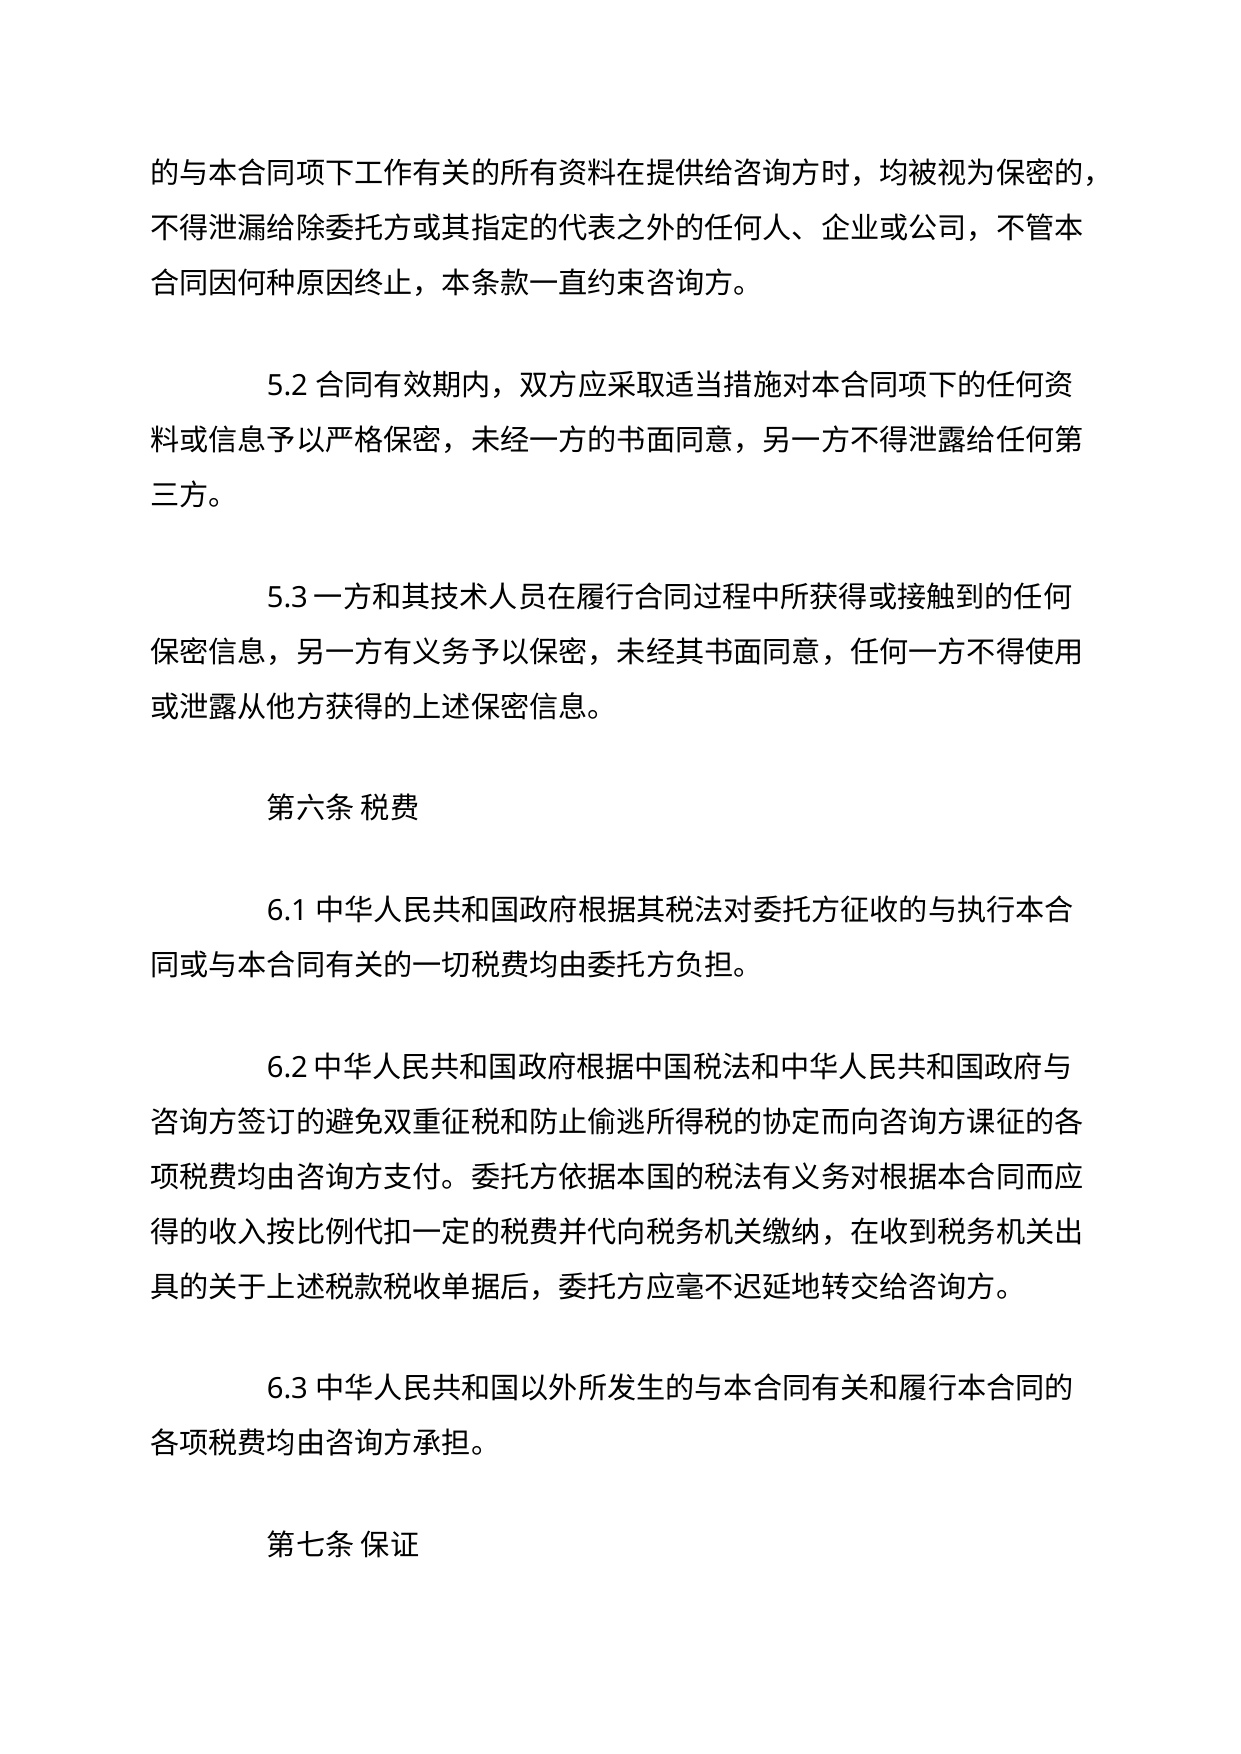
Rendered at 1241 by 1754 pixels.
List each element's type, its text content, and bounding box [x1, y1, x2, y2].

text 6.3 中华人民共和国以外所发生的与本合同有关和履行本合同的各项税费均由咨询方承担。 [150, 1365, 1090, 1462]
text 6.1 中华人民共和国政府根据其税法对委托方征收的与执行本合同或与本合同有关的一切税费均由委托方负担。 [150, 887, 1090, 984]
text 5.2 合同有效期内，双方应采取适当措施对本合同项下的任何资料或信息予以严格保密，未经一方的书面同意，另一方不得泄露给任何第三方。 [150, 362, 1090, 514]
text 第七条 保证 [150, 1522, 1090, 1564]
text 6.2中华人民共和国政府根据中国税法和中华人民共和国政府与咨询方签订的避免双重征税和防止偷逃所得税的协定而向咨询方课征的各项税费均由咨询方支付。委托方依据本国的税法有义务对根据本合同而应得的收入按比例代扣一定的税费并代向税务机关缴纳，在收到税务机关出具的关于上述税款税收单据后，委托方应毫不迟延地转交给咨询方。 [150, 1043, 1090, 1305]
text 第六条 税费 [150, 785, 1090, 827]
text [150, 150, 1090, 302]
text 5.3一方和其技术人员在履行合同过程中所获得或接触到的任何保密信息，另一方有义务予以保密，未经其书面同意，任何一方不得使用或泄露从他方获得的上述保密信息。 [150, 573, 1090, 725]
